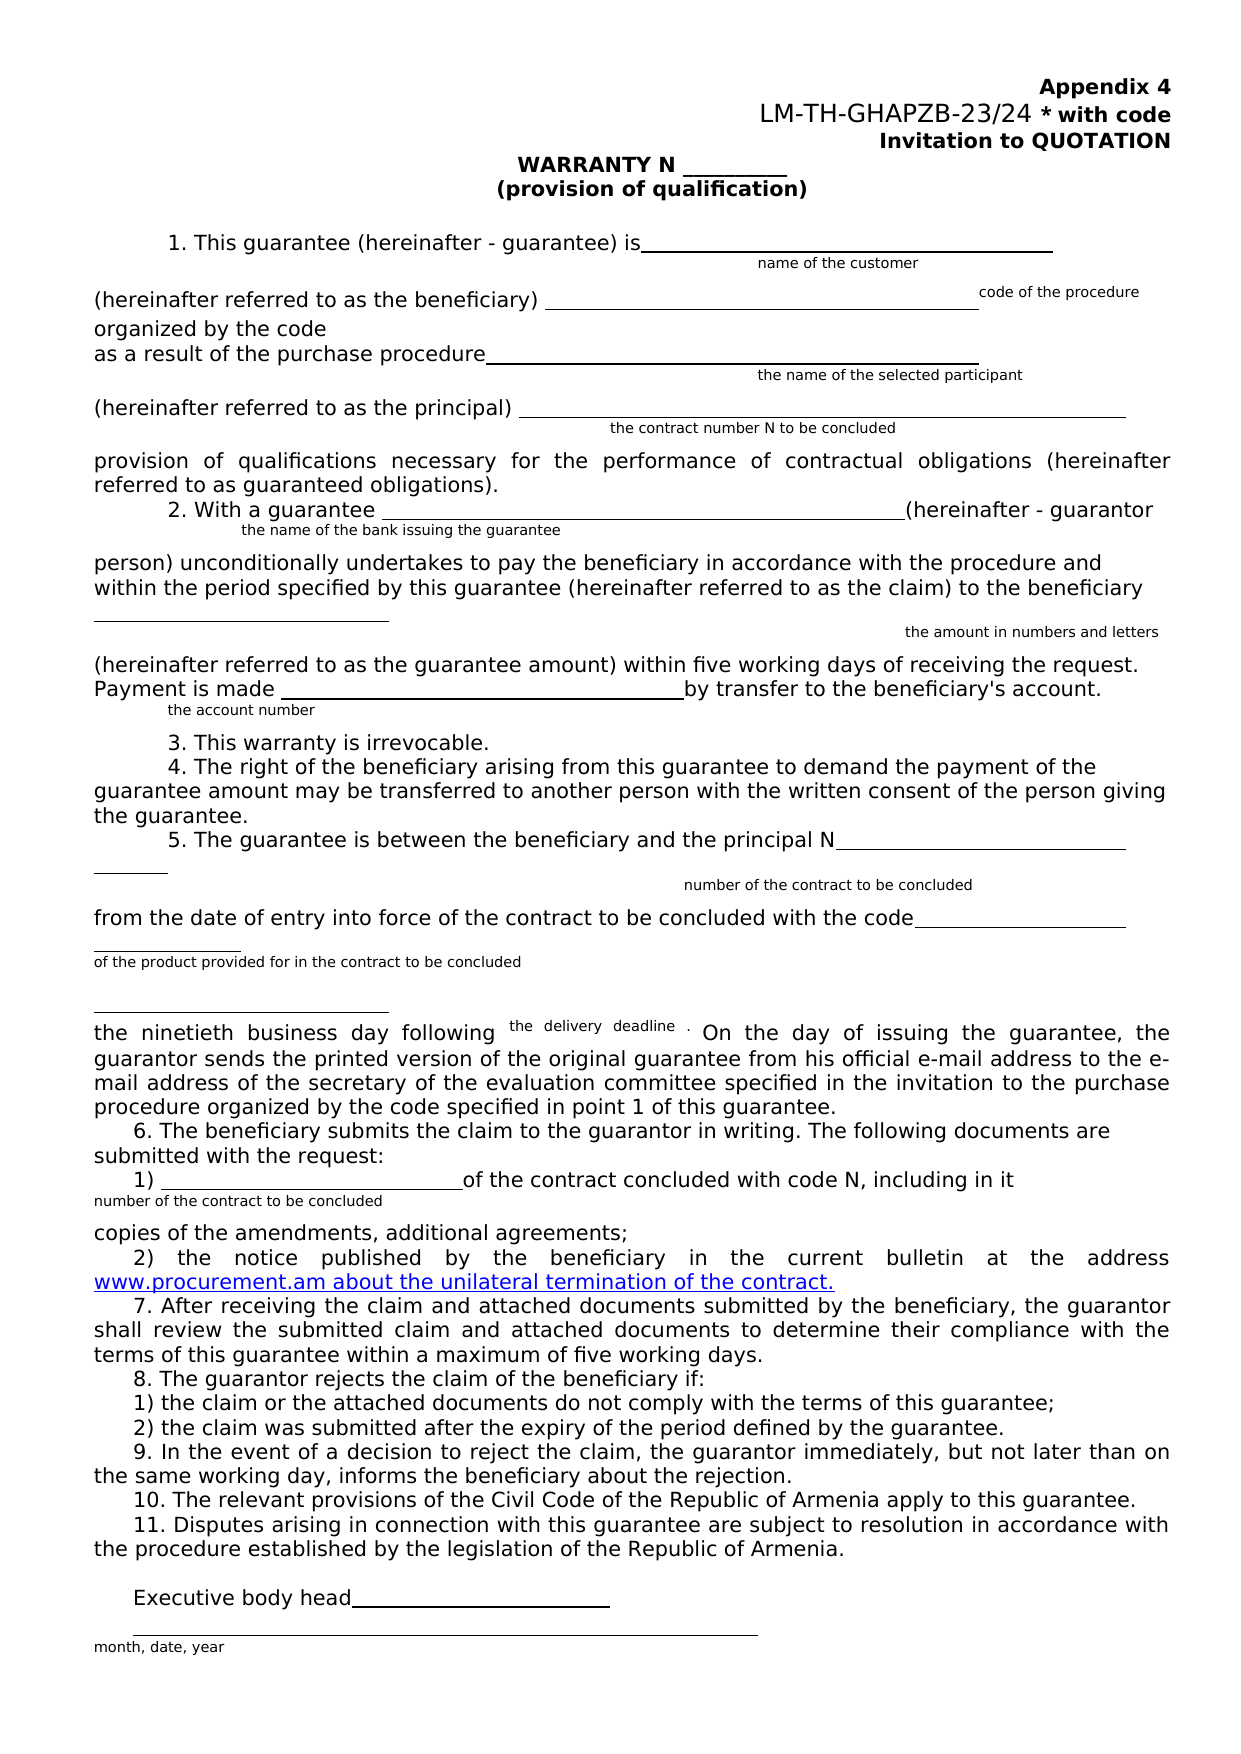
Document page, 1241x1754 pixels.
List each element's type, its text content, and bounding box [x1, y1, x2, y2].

text (provision of qualification) [94, 177, 1171, 201]
text WARRANTY N __________ [94, 153, 1171, 177]
text 7. After receiving the claim and attached documents submitted by the beneficiary, the guarantor shall review the submitted claim and attached documents to determine their compliance with the terms of this guarantee within a maximum of five working days. [94, 1294, 1171, 1367]
text number of the contract to be concluded [610, 877, 1171, 906]
text 10. The relevant provisions of the Civil Code of the Republic of Armenia apply to this guarantee. [94, 1488, 1171, 1513]
text Executive body head [94, 1586, 1171, 1610]
text month, date, year [94, 1638, 1171, 1668]
text number of the contract to be concluded [94, 1192, 1171, 1221]
text the account number [167, 702, 1171, 731]
text 5. The guarantee is between the beneficiary and the principal N [94, 828, 1171, 877]
text 6. The beneficiary submits the claim to the guarantor in writing. The following documents are submitted with the request: [94, 1119, 1171, 1168]
text 3. This warranty is irrevocable. [94, 731, 1171, 755]
text 11. Disputes arising in connection with this guarantee are subject to resolution in accordance with the procedure established by the legislation of the Republic of Armenia. [94, 1513, 1171, 1561]
list from the date of entry into force of the contract to be concluded with the code [94, 906, 1171, 954]
text 2) the claim was submitted after the expiry of the period defined by the guarantee. [94, 1416, 1171, 1440]
text 2) the notice published by the beneficiary in the current bulletin at the address www.procurement.am about the unilateral termination of the contract. [94, 1246, 1171, 1294]
text Invitation to QUOTATION [94, 129, 1171, 153]
list the ninetieth business day following the delivery deadline . On the day of issuing the guarantee, the guarantor sends the printed version of the original guarantee from his official e-mail address to the e-mail address of the secretary of the evaluation committee specified in the invitation to the purchase procedure organized by the code specified in point 1 of this guarantee. [94, 1017, 1171, 1119]
text 8. The guarantor rejects the claim of the beneficiary if: [94, 1367, 1171, 1391]
text 2. With a guarantee (hereinafter - guarantor [94, 498, 1171, 522]
text LM-TH-GHAPZB-23/24 * with code [94, 99, 1171, 129]
text person) unconditionally undertakes to pay the beneficiary in accordance with the procedure and within the period specified by this guarantee (hereinafter referred to as the claim) to the beneficiary [94, 551, 1171, 624]
text the name of the selected participant [94, 367, 1171, 396]
text Appendix 4 [94, 75, 1171, 99]
text the name of the bank issuing the guarantee [94, 522, 1171, 551]
text the amount in numbers and letters [831, 624, 1171, 653]
text (hereinafter referred to as the beneficiary) code of the procedure organized by the code [94, 284, 1171, 342]
text (hereinafter referred to as the principal) the contract number N to be concluded [94, 396, 1171, 449]
text 1) the claim or the attached documents do not comply with the terms of this guarantee; [94, 1391, 1171, 1416]
text copies of the amendments, additional agreements; [94, 1221, 1171, 1246]
text 1. This guarantee (hereinafter - guarantee) is [94, 231, 1171, 255]
text as a result of the purchase procedure [94, 342, 1171, 367]
text provision of qualifications necessary for the performance of contractual obligations (hereinafter referred to as guaranteed obligations). [94, 449, 1171, 498]
text 1) of the contract concluded with code N, including in it [94, 1168, 1171, 1192]
text (hereinafter referred to as the guarantee amount) within five working days of receiving the request. Payment is made by transfer to the beneficiary's account. [94, 653, 1171, 702]
list of the product provided for in the contract to be concluded [94, 954, 1171, 983]
text name of the customer [684, 255, 1171, 284]
text 4. The right of the beneficiary arising from this guarantee to demand the payment of the guarantee amount may be transferred to another person with the written consent of the person giving the guarantee. [94, 755, 1171, 828]
text 9. In the event of a decision to reject the claim, the guarantor immediately, but not later than on the same working day, informs the beneficiary about the rejection. [94, 1440, 1171, 1488]
